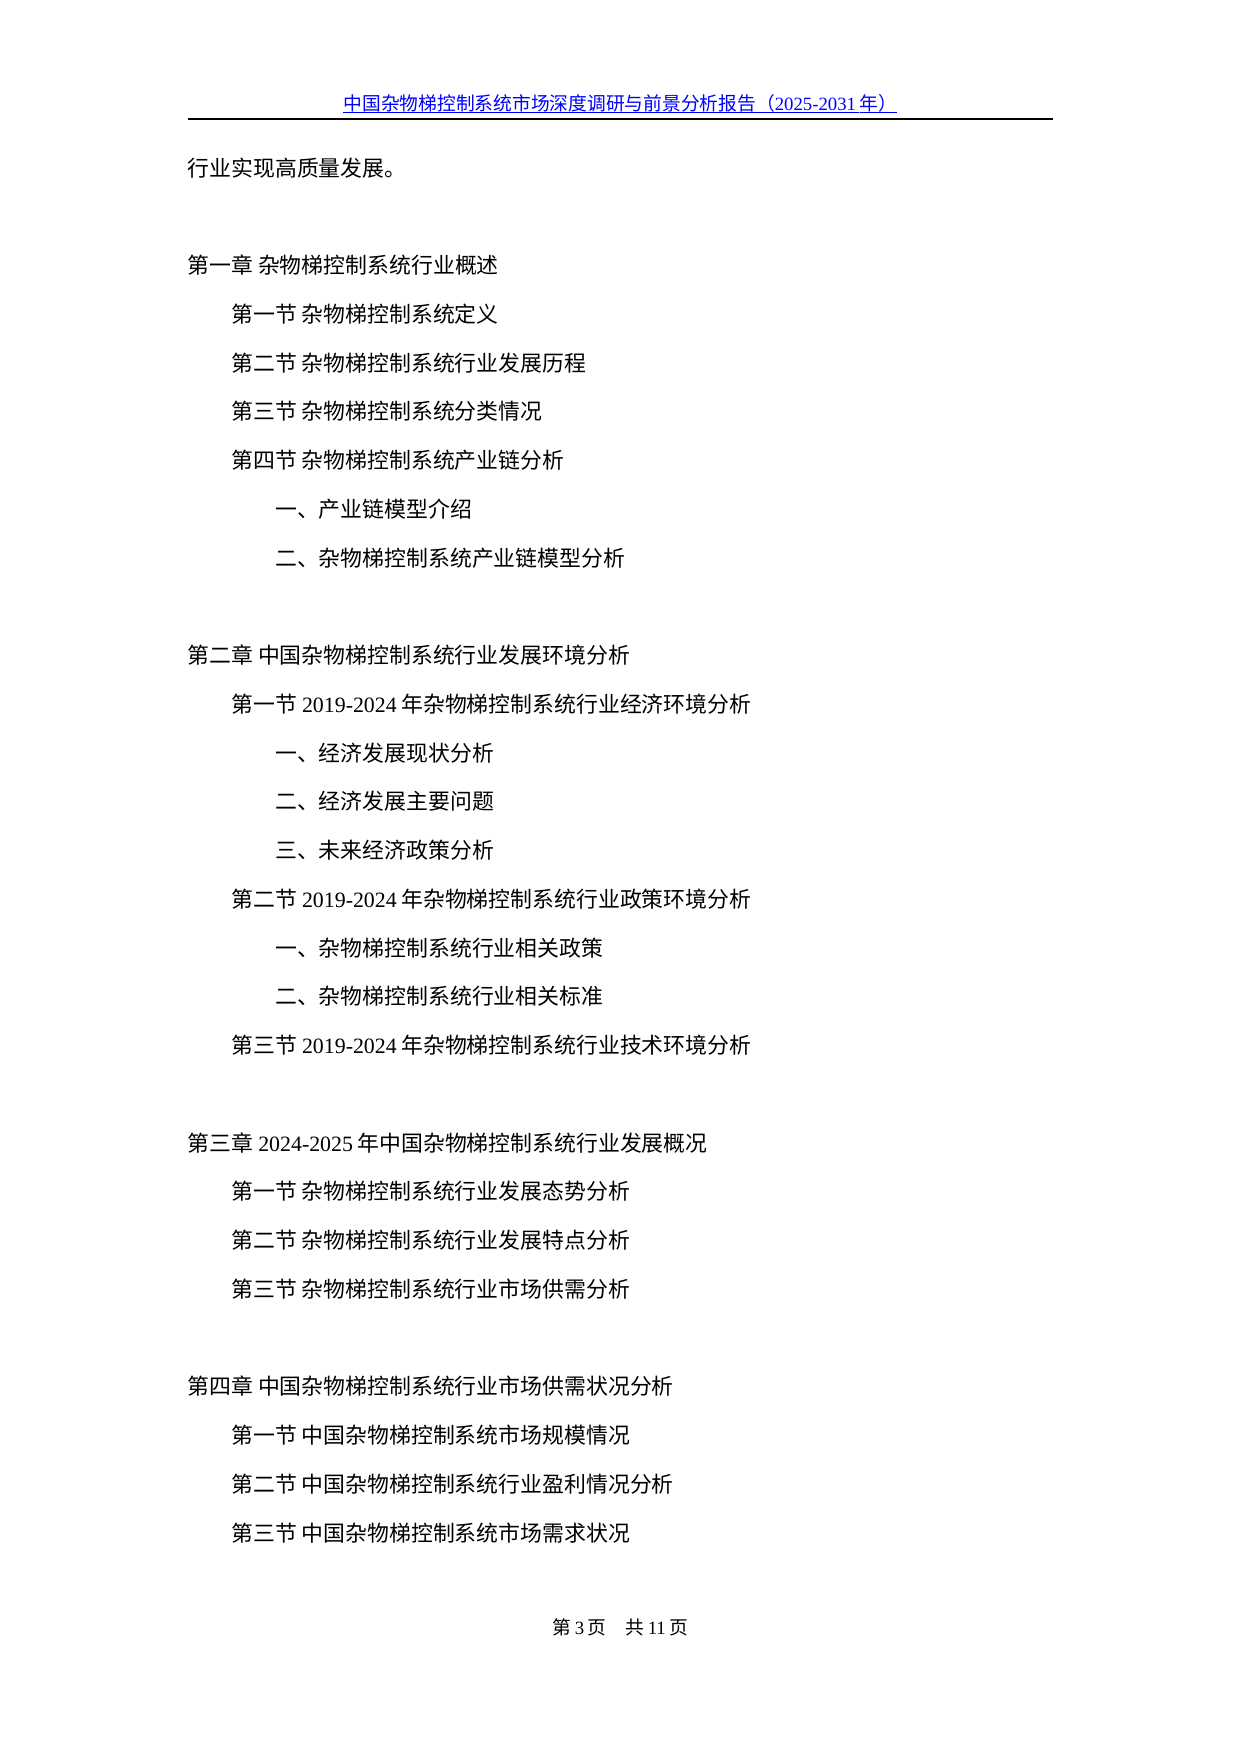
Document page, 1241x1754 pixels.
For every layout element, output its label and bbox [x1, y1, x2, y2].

text [187, 150, 1053, 1548]
